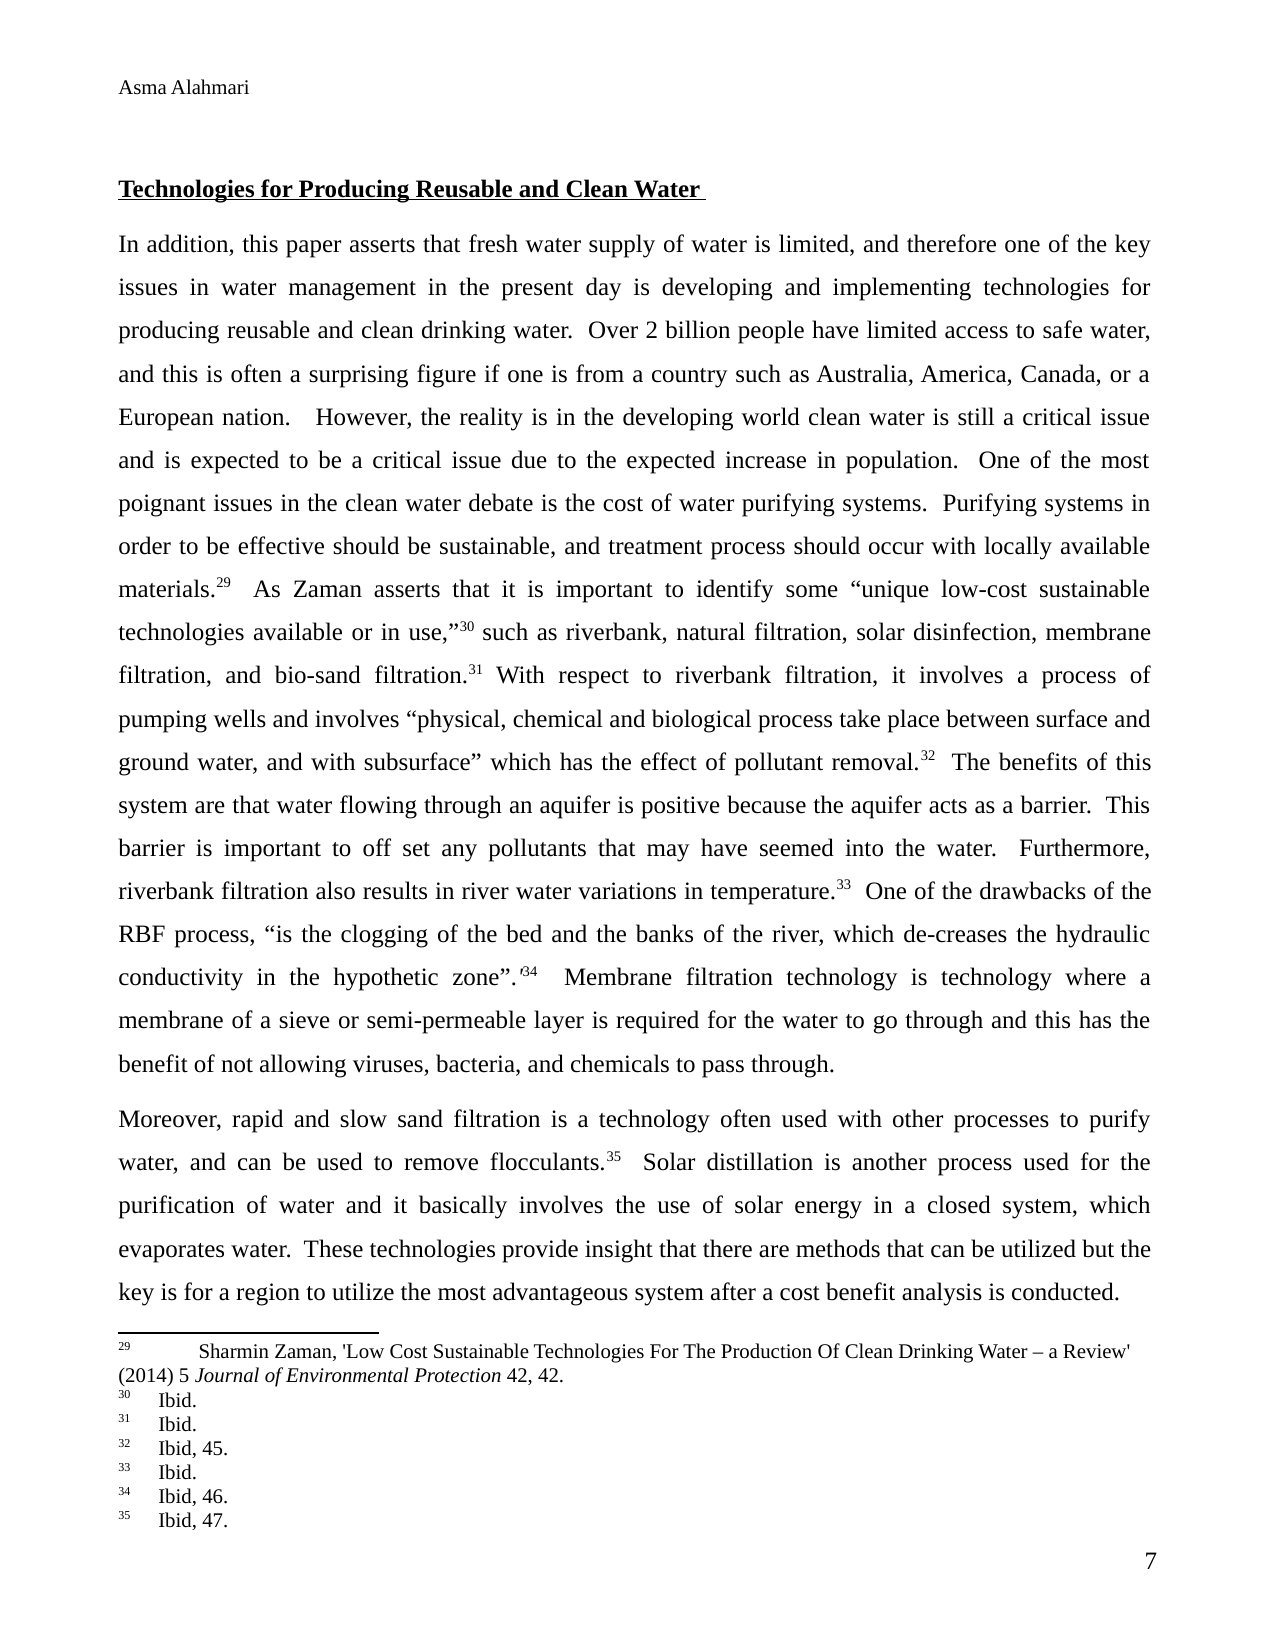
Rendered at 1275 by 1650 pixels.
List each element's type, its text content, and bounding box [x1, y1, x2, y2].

text In addition, this paper asserts that fresh water supply of water is limited, and therefore one of the key issues in water management in the present day is developing and implementing technologies for producing reusable and clean drinking water. Over 2 billion people have limited access to safe water, and this is often a surprising figure if one is from a country such as Australia, America, Canada, or a European nation. However, the reality is in the developing world clean water is still a critical issue and is expected to be a critical issue due to the expected increase in population. One of the most poignant issues in the clean water debate is the cost of water purifying systems. Purifying systems in order to be effective should be sustainable, and treatment process should occur with locally available materials. As Zaman asserts that it is important to identify some “unique low-cost sustainable technologies available or in use,” such as riverbank, natural filtration, solar disinfection, membrane filtration, and bio-sand filtration. With respect to riverbank filtration, it involves a process of pumping wells and involves “physical, chemical and biological process take place between surface and ground water, and with subsurface” which has the effect of pollutant removal. The benefits of this system are that water flowing through an aquifer is positive because the aquifer acts as a barrier. This barrier is important to off set any pollutants that may have seemed into the water. Furthermore, riverbank filtration also results in river water variations in temperature. One of the drawbacks of the RBF process, “is the clogging of the bed and the banks of the river, which de-creases the hydraulic conductivity in the hypothetic zone”.' Membrane filtration technology is technology where a membrane of a sieve or semi-permeable layer is required for the water to go through and this has the benefit of not allowing viruses, bacteria, and chemicals to pass through. [118, 229, 1152, 1077]
text Technologies for Producing Reusable and Clean Water [118, 174, 1039, 202]
text Moreover, rapid and slow sand filtration is a technology often used with other processes to purify water, and can be used to remove flocculants. Solar distillation is another process used for the purification of water and it basically involves the use of solar energy in a closed system, which evaporates water. These technologies provide insight that there are methods that can be utilized but the key is for a region to utilize the most advantageous system after a cost benefit analysis is conducted. [118, 1104, 1152, 1306]
